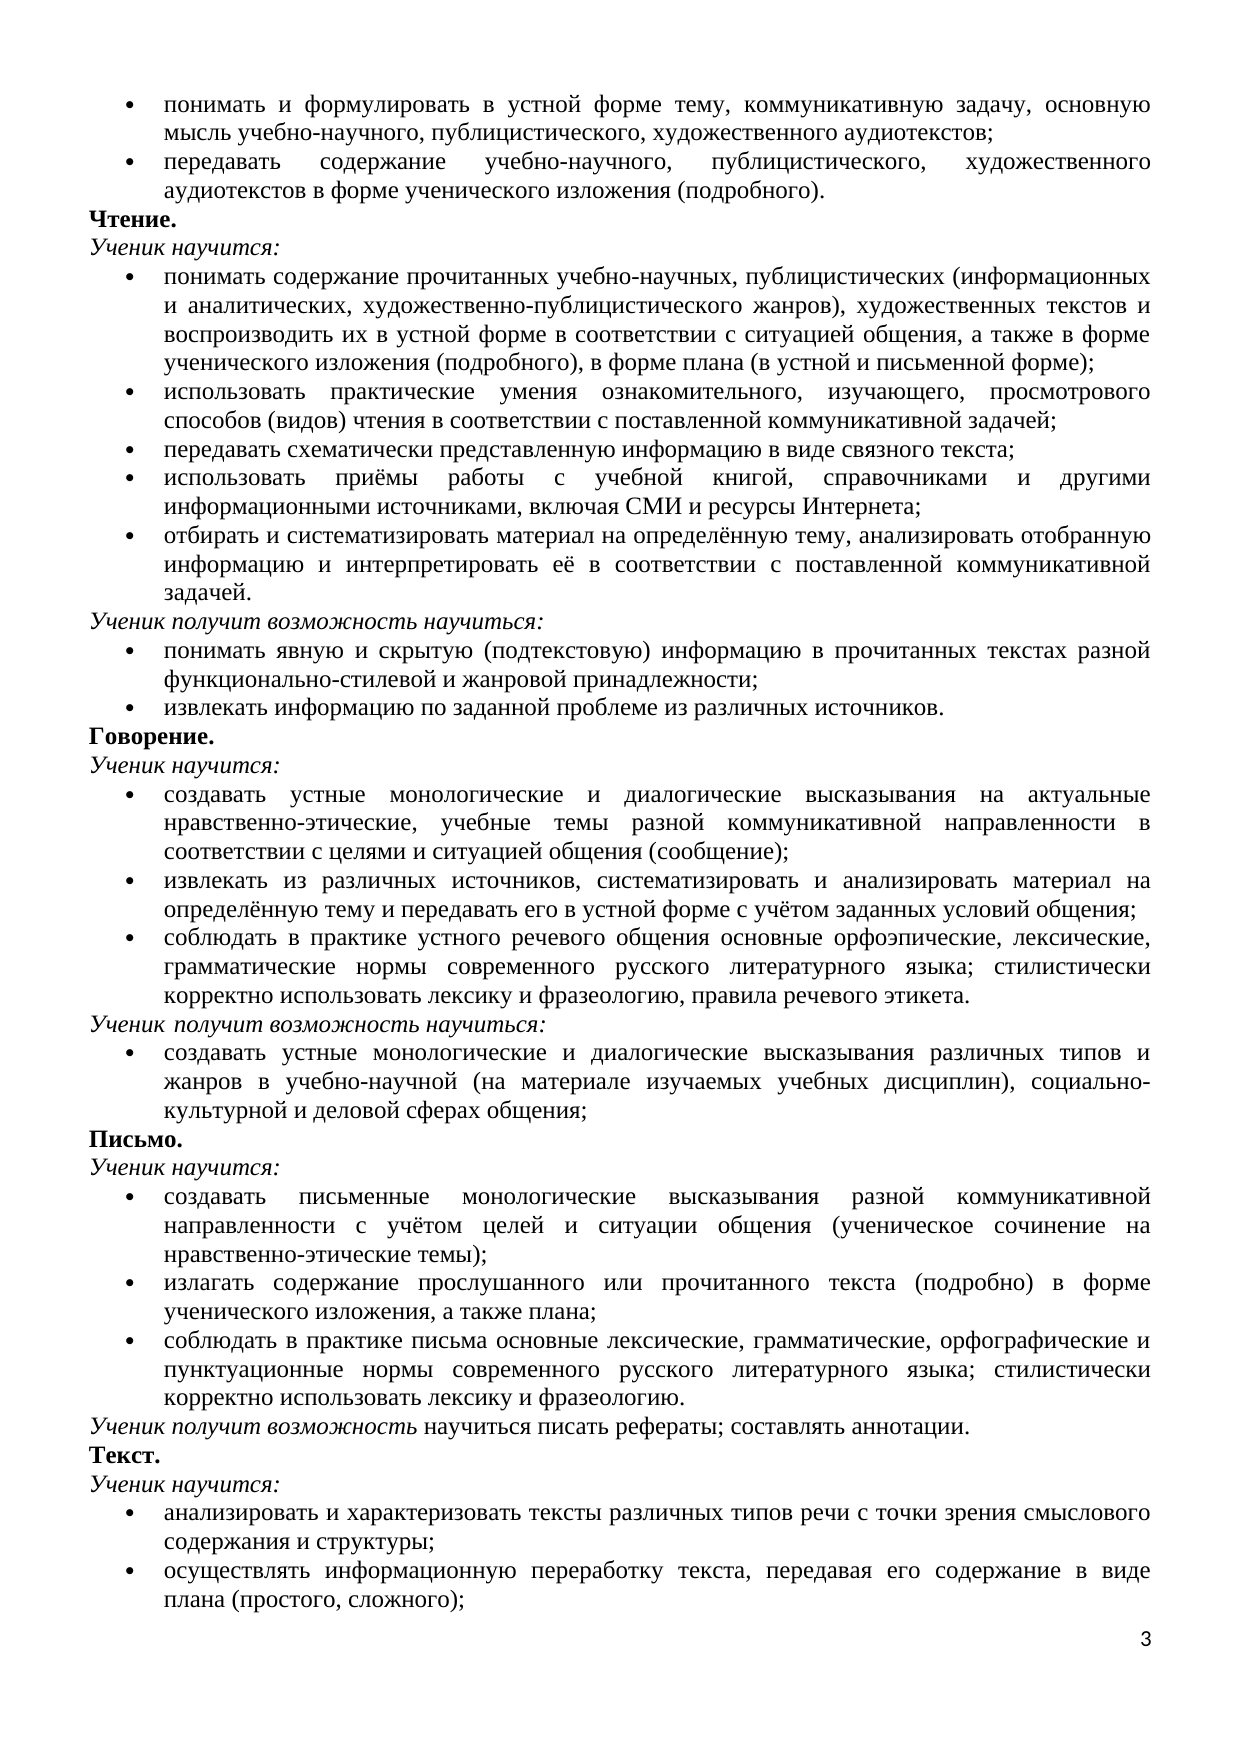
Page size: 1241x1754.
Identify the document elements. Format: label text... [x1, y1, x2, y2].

text Чтение. [89, 204, 1152, 232]
list анализировать и характеризовать тексты различных типов речи с точки зрения смыслового содержания и структуры; [126, 1497, 1152, 1555]
text Ученик научится: [89, 1469, 1152, 1497]
list понимать содержание прочитанных учебно-научных, публицистических (информационных и аналитических, художественно-публицистического жанров), художественных текстов и воспроизводить их в устной форме в соответствии с ситуацией общения, а также в форме ученического изложения (подробного), в форме плана (в устной и письменной форме); [126, 261, 1152, 376]
list извлекать информацию по заданной проблеме из различных источников. [126, 692, 1152, 721]
list понимать явную и скрытую (подтекстовую) информацию в прочитанных текстах разной функционально-стилевой и жанровой принадлежности; [126, 635, 1152, 692]
text Ученик научится: [89, 232, 1152, 261]
list осуществлять информационную переработку текста, передавая его содержание в виде плана (простого, сложного); [126, 1555, 1152, 1612]
list извлекать из различных источников, систематизировать и анализировать материал на определённую тему и передавать его в устной форме с учётом заданных условий общения; [126, 865, 1152, 922]
text Ученик научится: [89, 1152, 1152, 1181]
list создавать устные монологические и диалогические высказывания на актуальные нравственно-этические, учебные темы разной коммуникативной направленности в соответствии с целями и ситуацией общения (сообщение); [126, 779, 1152, 865]
list использовать практические умения ознакомительного, изучающего, просмотрового способов (видов) чтения в соответствии с поставленной коммуникативной задачей; [126, 376, 1152, 434]
list использовать приёмы работы с учебной книгой, справочниками и другими информационными источниками, включая СМИ и ресурсы Интернета; [126, 462, 1152, 520]
text Ученик получит возможность научиться писать рефераты; составлять аннотации. [89, 1411, 1152, 1440]
text Ученик получит возможность научиться: [89, 606, 1152, 635]
text Ученик получит возможность научиться: [89, 1009, 1152, 1037]
list создавать устные монологические и диалогические высказывания различных типов и жанров в учебно-научной (на материале изучаемых учебных дисциплин), социально-культурной и деловой сферах общения; [126, 1037, 1152, 1124]
text Говорение. [89, 721, 1152, 750]
list соблюдать в практике письма основные лексические, грамматические, орфографические и пунктуационные нормы современного русского литературного языка; стилистически корректно использовать лексику и фразеологию. [126, 1325, 1152, 1411]
list передавать содержание учебно-научного, публицистического, художественного аудиотекстов в форме ученического изложения (подробного). [126, 146, 1152, 204]
text Ученик научится: [89, 750, 1152, 779]
list соблюдать в практике устного речевого общения основные орфоэпические, лексические, грамматические нормы современного русского литературного языка; стилистически корректно использовать лексику и фразеологию, правила речевого этикета. [126, 922, 1152, 1009]
text Текст. [89, 1440, 1152, 1469]
list передавать схематически представленную информацию в виде связного текста; [126, 434, 1152, 462]
list создавать письменные монологические высказывания разной коммуникативной направленности с учётом целей и ситуации общения (ученическое сочинение на нравственно-этические темы); [126, 1181, 1152, 1267]
text Письмо. [89, 1124, 1152, 1152]
list излагать содержание прослушанного или прочитанного текста (подробно) в форме ученического изложения, а также плана; [126, 1267, 1152, 1325]
list отбирать и систематизировать материал на определённую тему, анализировать отобранную информацию и интерпретировать её в соответствии с поставленной коммуникативной задачей. [126, 520, 1152, 606]
list понимать и формулировать в устной форме тему, коммуникативную задачу, основную мысль учебно-научного, публицистического, художественного аудиотекстов; [126, 89, 1152, 146]
